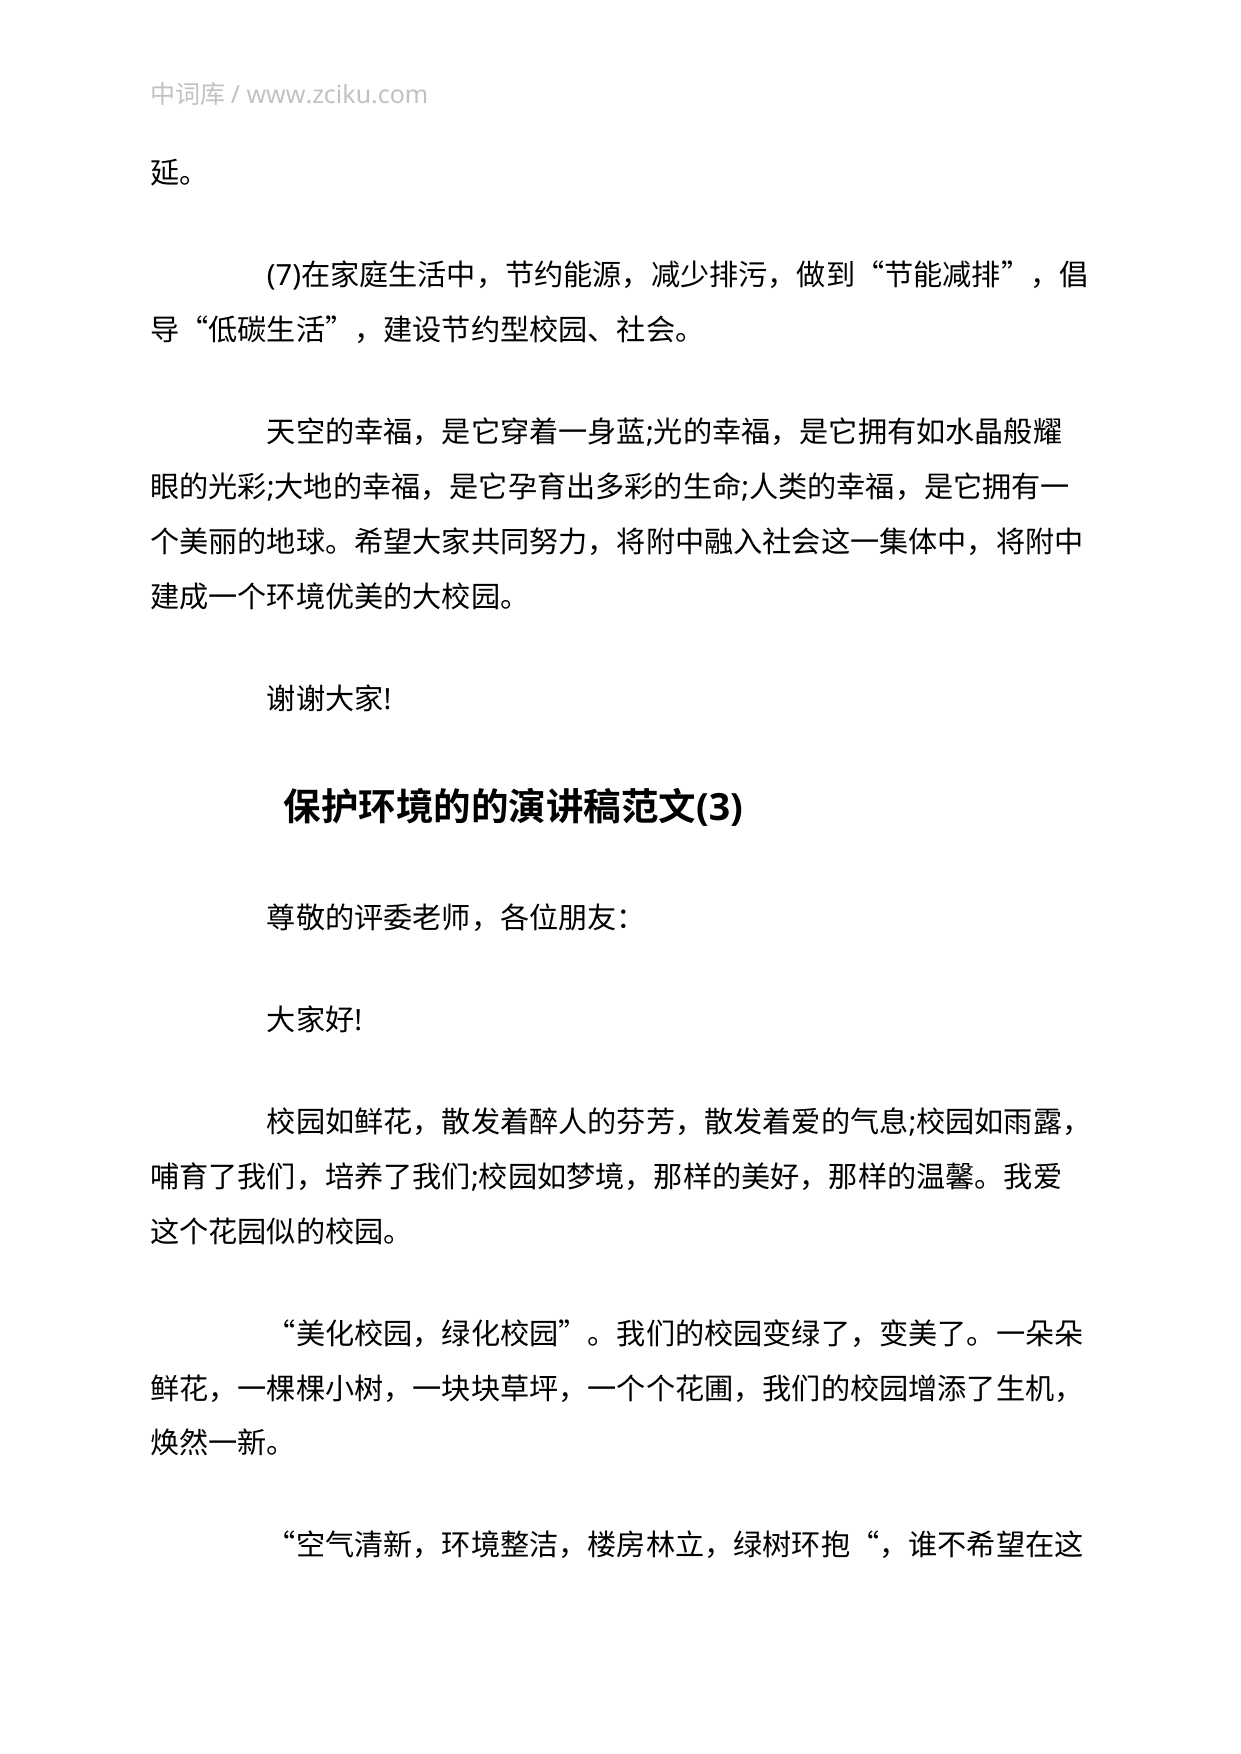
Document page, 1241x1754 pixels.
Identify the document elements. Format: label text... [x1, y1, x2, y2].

text 谢谢大家! [150, 675, 1090, 718]
text 天空的幸福，是它穿着一身蓝;光的幸福，是它拥有如水晶般耀眼的光彩;大地的幸福，是它孕育出多彩的生命;人类的幸福，是它拥有一个美丽的地球。希望大家共同努力，将附中融入社会这一集体中，将附中建成一个环境优美的大校园。 [150, 408, 1090, 616]
text 尊敬的评委老师，各位朋友： [150, 895, 1090, 937]
text “美化校园，绿化校园”。我们的校园变绿了，变美了。一朵朵鲜花，一棵棵小树，一块块草坪，一个个花圃，我们的校园增添了生机，焕然一新。 [150, 1310, 1090, 1462]
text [150, 1522, 1090, 1564]
text 校园如鲜花，散发着醉人的芬芳，散发着爱的气息;校园如雨露，哺育了我们，培养了我们;校园如梦境，那样的美好，那样的温馨。我爱这个花园似的校园。 [150, 1098, 1090, 1251]
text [150, 150, 1090, 192]
text (7)在家庭生活中，节约能源，减少排污，做到“节能减排”，倡导“低碳生活”，建设节约型校园、社会。 [150, 252, 1090, 349]
text 保护环境的的演讲稿范文(3) [150, 777, 1090, 832]
text 大家好! [150, 997, 1090, 1039]
